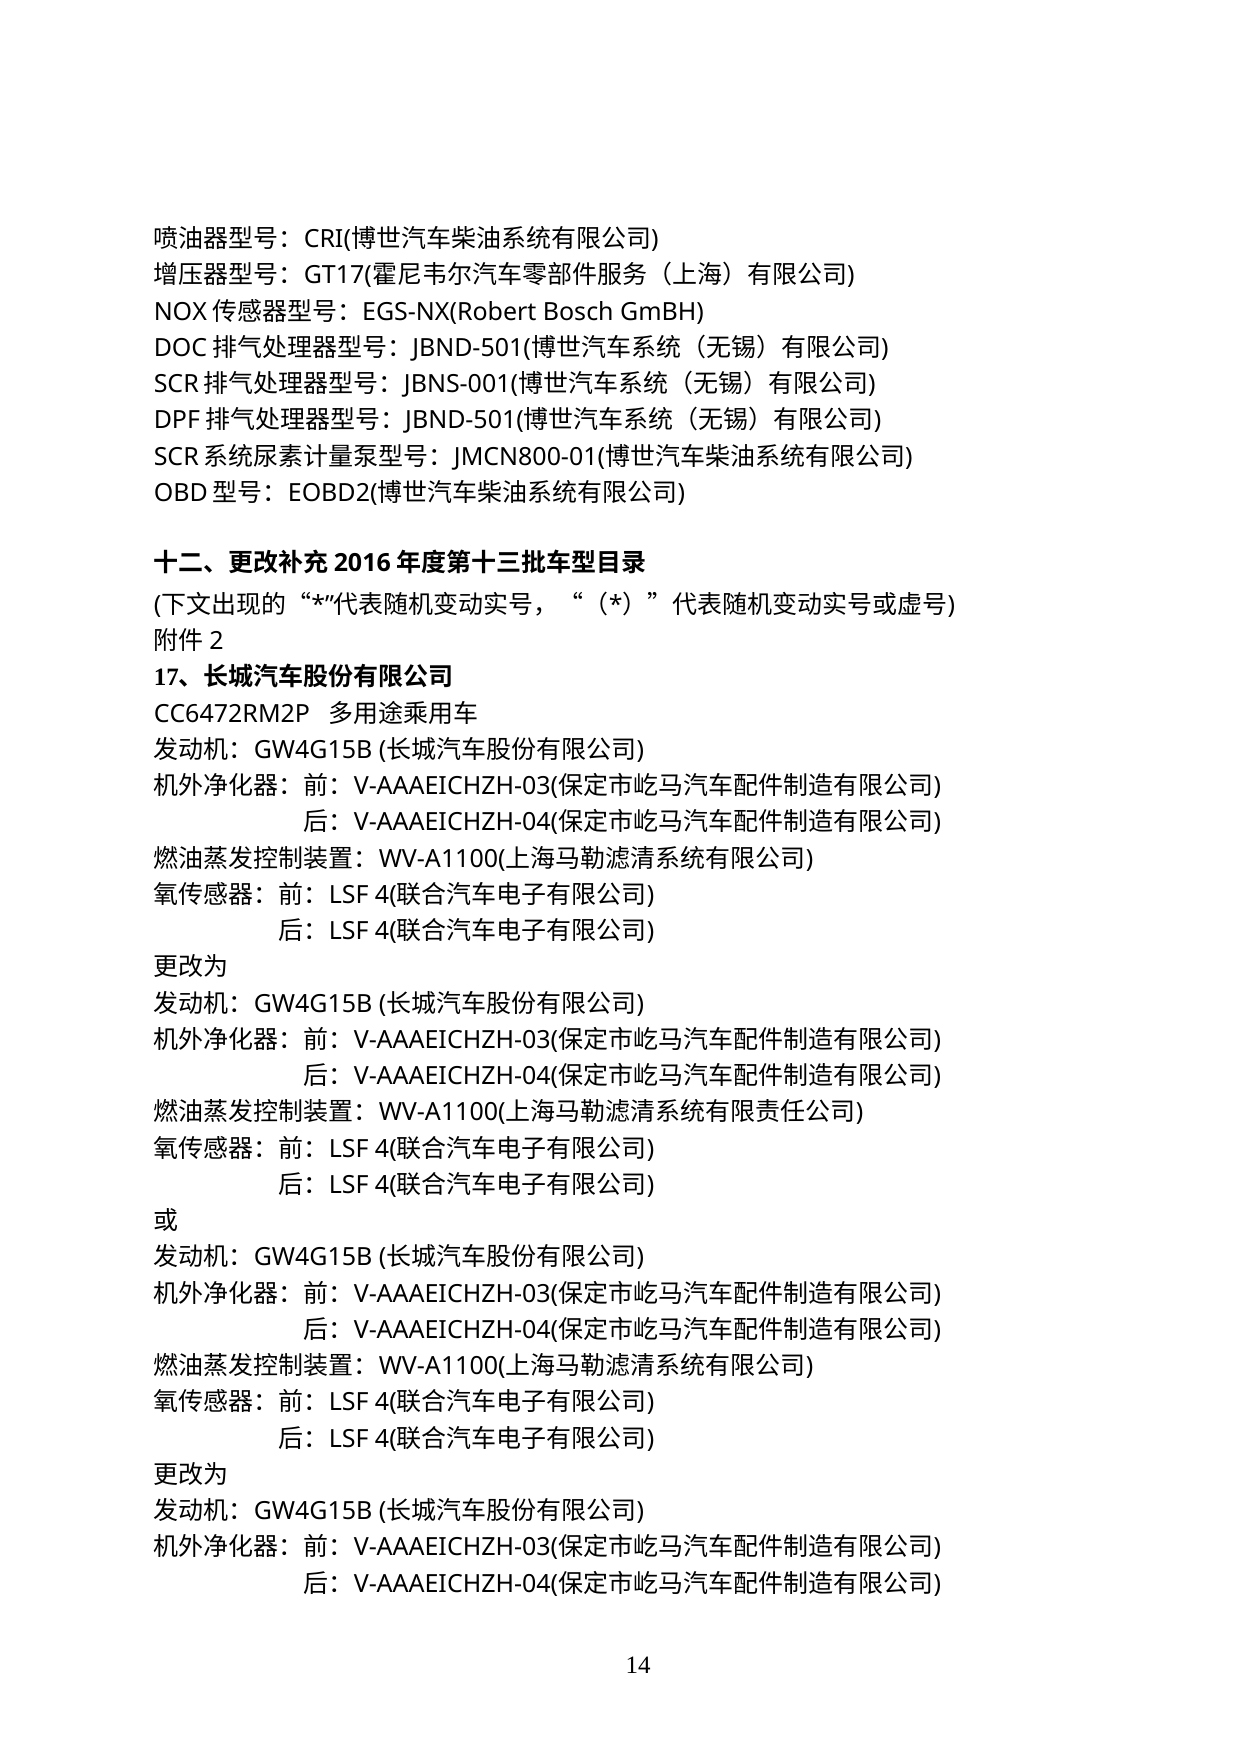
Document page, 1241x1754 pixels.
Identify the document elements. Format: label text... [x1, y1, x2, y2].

text 发动机：GW4G15B (长城汽车股份有限公司) [153, 1237, 1122, 1273]
text 氧传感器：前：LSF 4(联合汽车电子有限公司) [153, 874, 1122, 911]
text 后：LSF 4(联合汽车电子有限公司) [153, 911, 1122, 947]
text 后：V-AAAEICHZH-04(保定市屹马汽车配件制造有限公司) [153, 802, 1122, 838]
text DPF排气处理器型号：JBND-501(博世汽车系统（无锡）有限公司) [153, 400, 1122, 436]
text 燃油蒸发控制装置：WV-A1100(上海马勒滤清系统有限责任公司) [153, 1092, 1122, 1128]
text 氧传感器：前：LSF 4(联合汽车电子有限公司) [153, 1382, 1122, 1418]
text 后：LSF 4(联合汽车电子有限公司) [153, 1164, 1122, 1201]
text 后：V-AAAEICHZH-04(保定市屹马汽车配件制造有限公司) [153, 1309, 1122, 1346]
text 发动机：GW4G15B (长城汽车股份有限公司) [153, 729, 1122, 766]
text NOX传感器型号：EGS-NX(Robert Bosch GmBH) [153, 291, 1122, 327]
text OBD型号：EOBD2(博世汽车柴油系统有限公司) [153, 472, 1122, 508]
text 17、长城汽车股份有限公司 [153, 657, 1122, 693]
text SCR排气处理器型号：JBNS-001(博世汽车系统（无锡）有限公司) [153, 363, 1122, 400]
text CC6472RM2P 多用途乘用车 [153, 693, 1122, 729]
text 机外净化器：前：V-AAAEICHZH-03(保定市屹马汽车配件制造有限公司) [153, 1273, 1122, 1309]
text SCR系统尿素计量泵型号：JMCN800-01(博世汽车柴油系统有限公司) [153, 436, 1122, 472]
text 机外净化器：前：V-AAAEICHZH-03(保定市屹马汽车配件制造有限公司) [153, 1019, 1122, 1056]
text (下文出现的“*”代表随机变动实号，“（*）”代表随机变动实号或虚号) [153, 579, 1122, 621]
text 发动机：GW4G15B (长城汽车股份有限公司) [153, 983, 1122, 1019]
text 燃油蒸发控制装置：WV-A1100(上海马勒滤清系统有限公司) [153, 838, 1122, 874]
text 燃油蒸发控制装置：WV-A1100(上海马勒滤清系统有限公司) [153, 1346, 1122, 1382]
text 发动机：GW4G15B (长城汽车股份有限公司) [153, 1491, 1122, 1527]
text 十二、更改补充2016年度第十三批车型目录 [153, 543, 1122, 579]
text 更改为 [153, 947, 1122, 983]
text 氧传感器：前：LSF 4(联合汽车电子有限公司) [153, 1128, 1122, 1164]
text 后：LSF 4(联合汽车电子有限公司) [153, 1418, 1122, 1454]
text 附件 2 [153, 621, 1122, 657]
text 机外净化器：前：V-AAAEICHZH-03(保定市屹马汽车配件制造有限公司) [153, 766, 1122, 802]
text 或 [153, 1201, 1122, 1237]
text 喷油器型号：CRI(博世汽车柴油系统有限公司) [153, 218, 1122, 255]
text 后：V-AAAEICHZH-04(保定市屹马汽车配件制造有限公司) [153, 1563, 1122, 1599]
text 后：V-AAAEICHZH-04(保定市屹马汽车配件制造有限公司) [153, 1056, 1122, 1092]
text 增压器型号：GT17(霍尼韦尔汽车零部件服务（上海）有限公司) [153, 255, 1122, 291]
text 更改为 [153, 1454, 1122, 1491]
text 机外净化器：前：V-AAAEICHZH-03(保定市屹马汽车配件制造有限公司) [153, 1527, 1122, 1563]
text DOC排气处理器型号：JBND-501(博世汽车系统（无锡）有限公司) [153, 327, 1122, 363]
